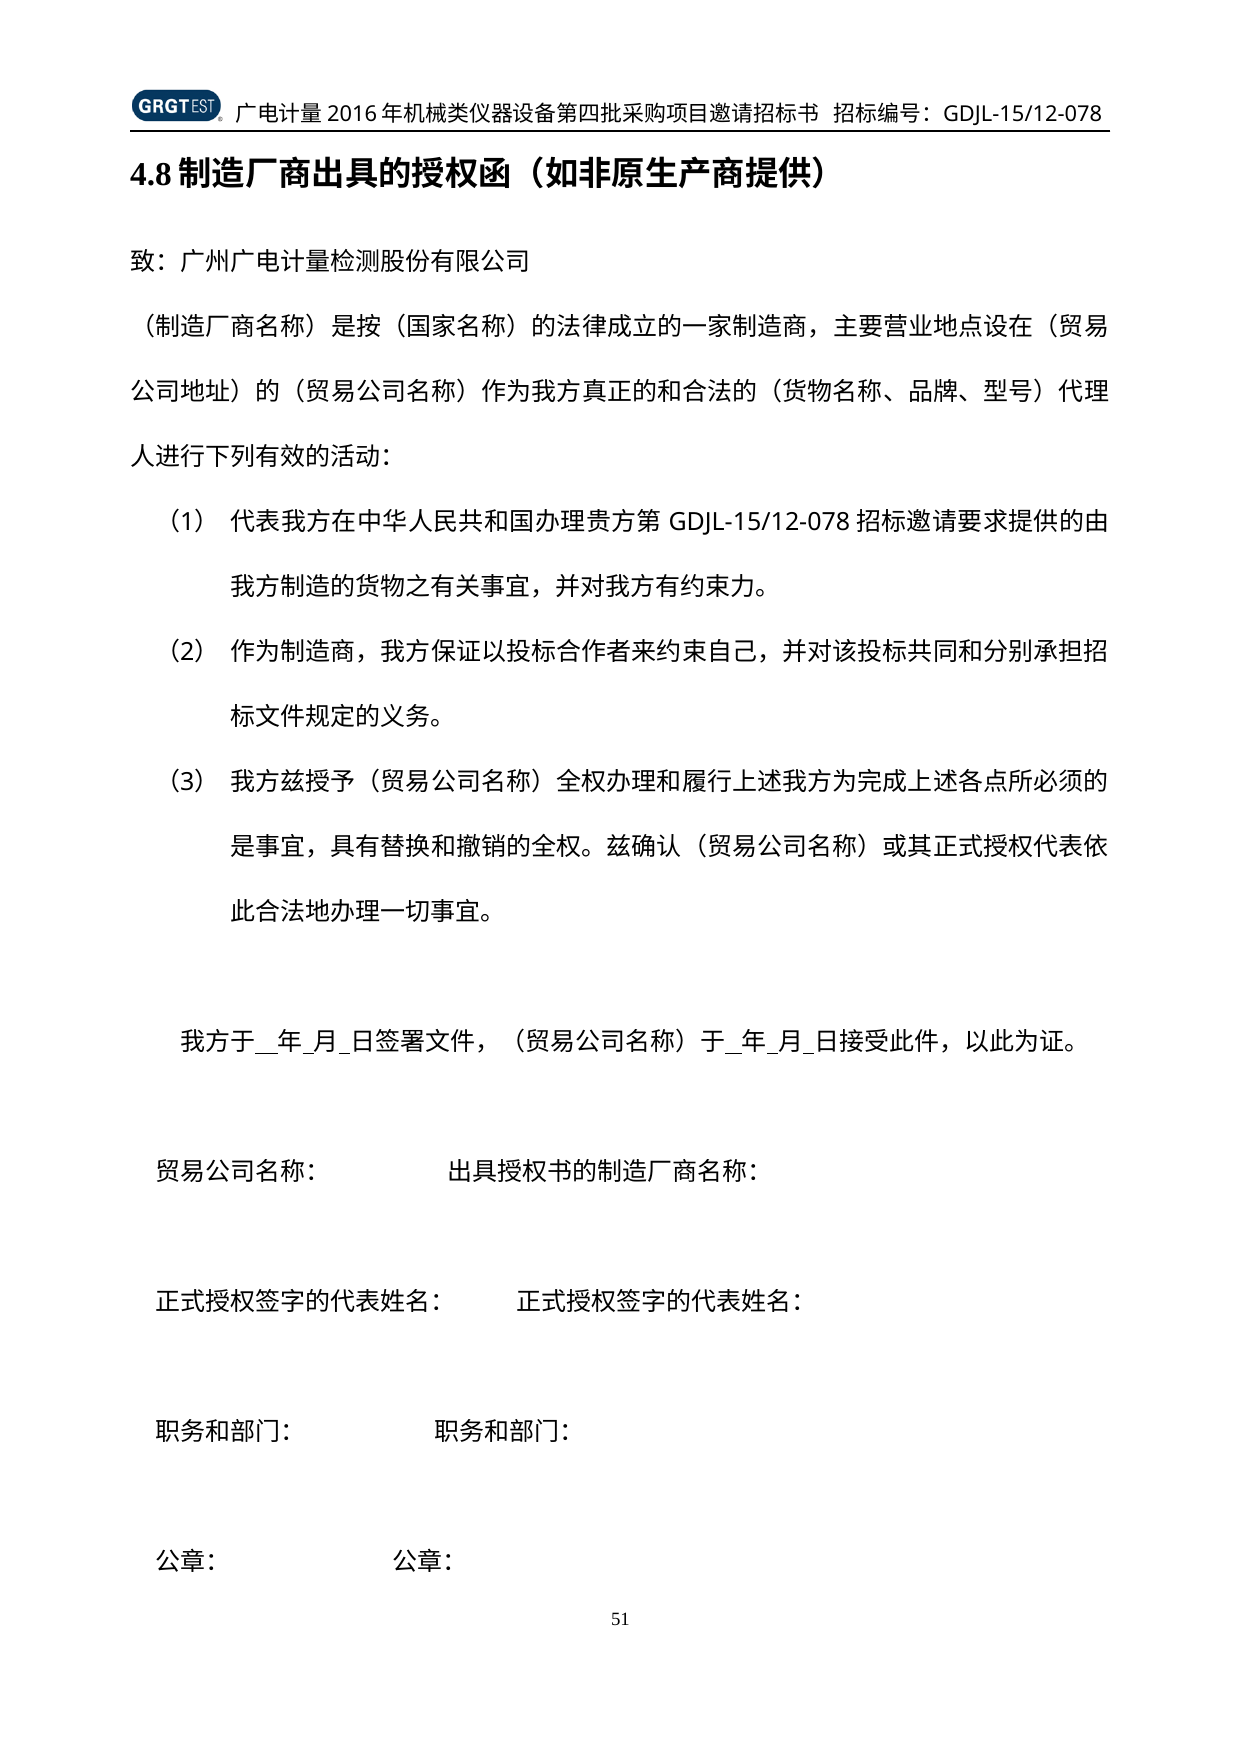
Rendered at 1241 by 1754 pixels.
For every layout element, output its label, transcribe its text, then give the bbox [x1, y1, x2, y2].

list 作为制造商，我方保证以投标合作者来约束自己，并对该投标共同和分别承担招标文件规定的义务。 [155, 617, 1110, 747]
text 贸易公司名称： 出具授权书的制造厂商名称： [155, 1137, 1110, 1202]
text 我方于 年 月 日签署文件，（贸易公司名称）于 年 月 日接受此件，以此为证。 [130, 1007, 1110, 1072]
list 我方兹授予（贸易公司名称）全权办理和履行上述我方为完成上述各点所必须的是事宜，具有替换和撤销的全权。兹确认（贸易公司名称）或其正式授权代表依此合法地办理一切事宜。 [155, 747, 1110, 942]
subtitle 4.8制造厂商出具的授权函（如非原生产商提供） [130, 138, 1110, 203]
text 公章： 公章： [155, 1527, 1110, 1592]
text 职务和部门： 职务和部门： [155, 1397, 1110, 1462]
text （制造厂商名称）是按（国家名称）的法律成立的一家制造商，主要营业地点设在（贸易公司地址）的（贸易公司名称）作为我方真正的和合法的（货物名称、品牌、型号）代理人进行下列有效的活动： [130, 292, 1110, 487]
text 正式授权签字的代表姓名： 正式授权签字的代表姓名： [155, 1267, 1110, 1332]
list 代表我方在中华人民共和国办理贵方第GDJL-15/12-078招标邀请要求提供的由我方制造的货物之有关事宜，并对我方有约束力。 [155, 487, 1110, 617]
picture [129, 88, 224, 122]
text 致：广州广电计量检测股份有限公司 [130, 227, 1110, 292]
